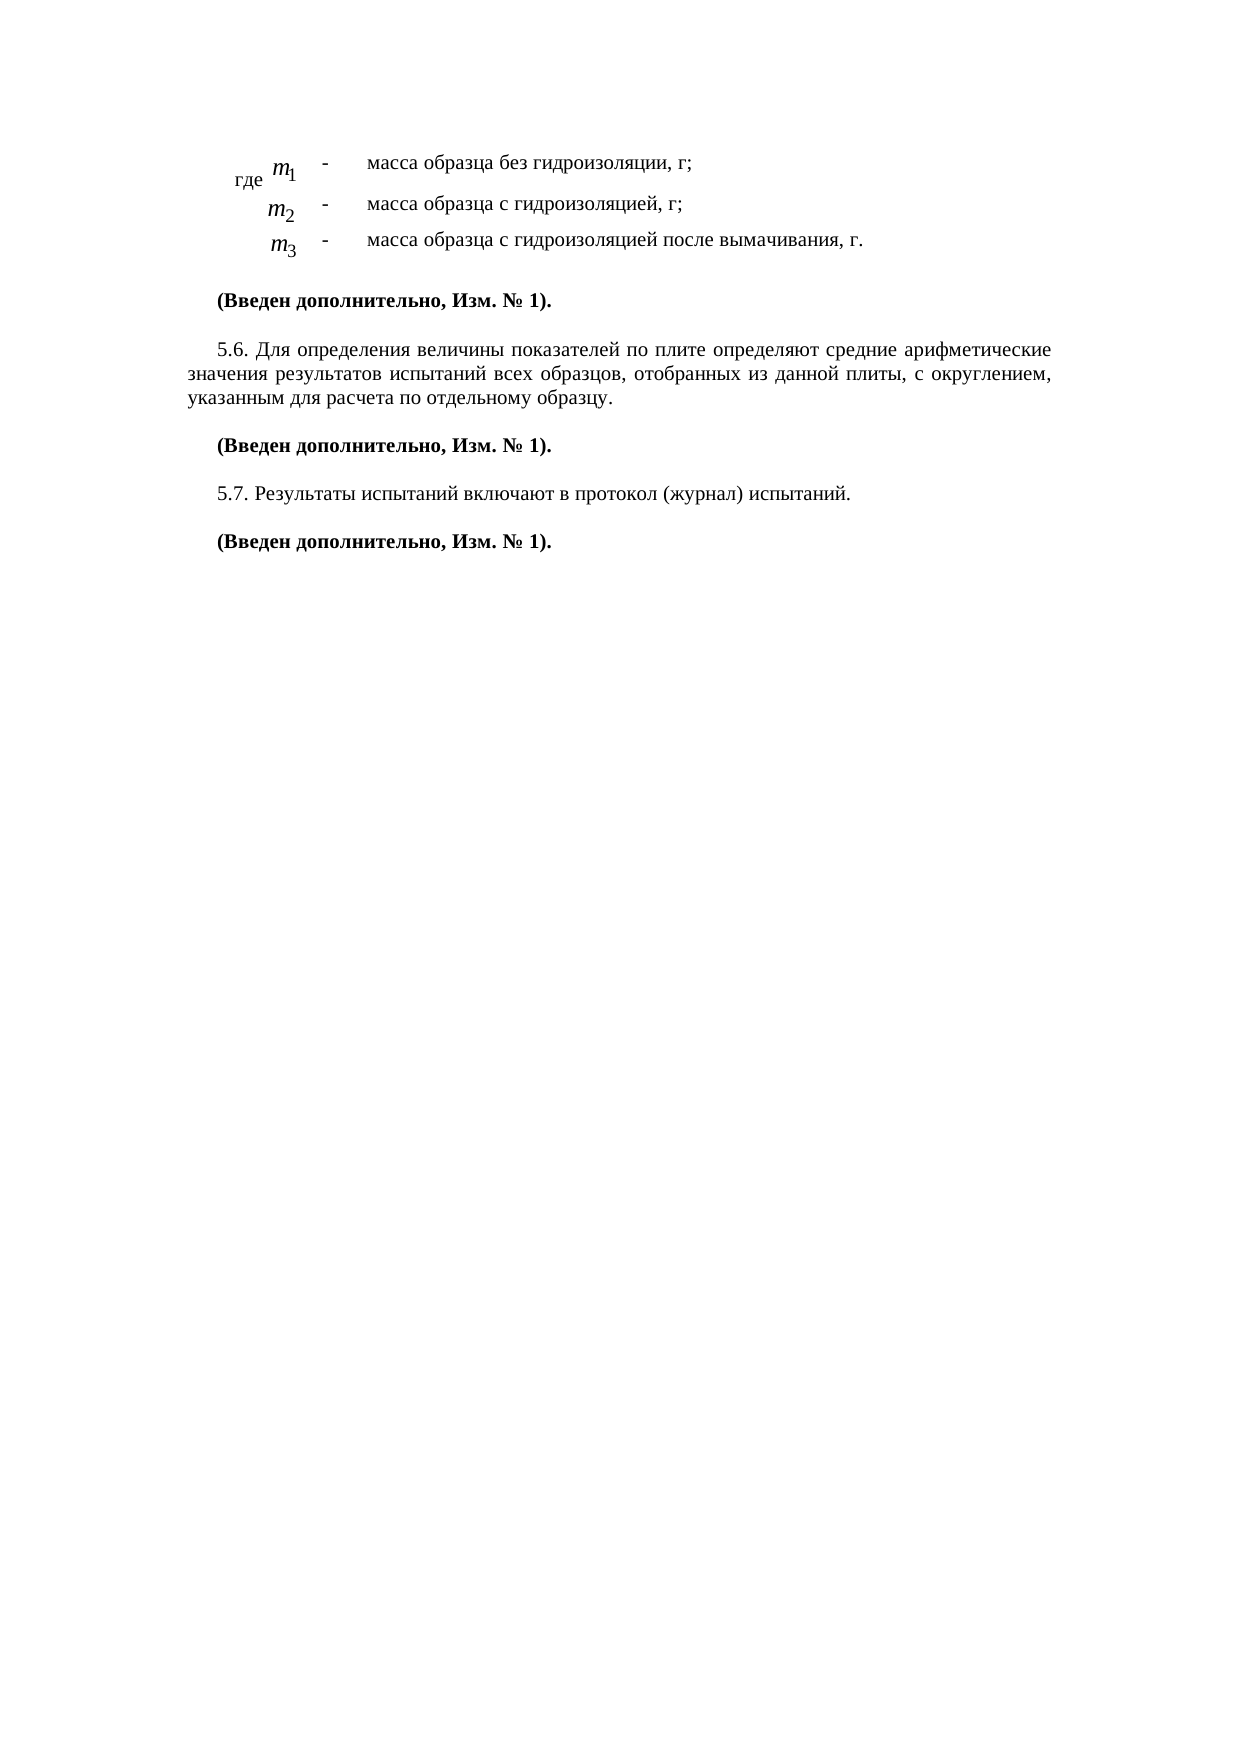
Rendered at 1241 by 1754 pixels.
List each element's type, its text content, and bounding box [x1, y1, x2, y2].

table_cell [187, 227, 311, 264]
table_cell [187, 191, 311, 227]
table_cell масса образца с гидроизоляцией после вымачивания, г. [356, 227, 1039, 264]
text 5.6. Для определения величины показателей по плите определяют средние арифметические значения результатов испытаний всех образцов, отобранных из данной плиты, с округлением, указанным для расчета по отдельному образцу. [187, 336, 1053, 408]
table_header где [187, 150, 311, 191]
table_cell масса образца с гидроизоляцией, г; [356, 191, 1039, 227]
table_cell - [311, 191, 356, 227]
text (Введен дополнительно, Изм. № 1). [187, 529, 1053, 553]
table_cell - [311, 227, 356, 264]
text (Введен дополнительно, Изм. № 1). [187, 433, 1053, 457]
table_header масса образца без гидроизоляции, г; [356, 150, 1039, 191]
text 5.7. Результаты испытаний включают в протокол (журнал) испытаний. [187, 481, 1053, 505]
text (Введен дополнительно, Изм. № 1). [187, 288, 1053, 312]
table_header - [311, 150, 356, 191]
